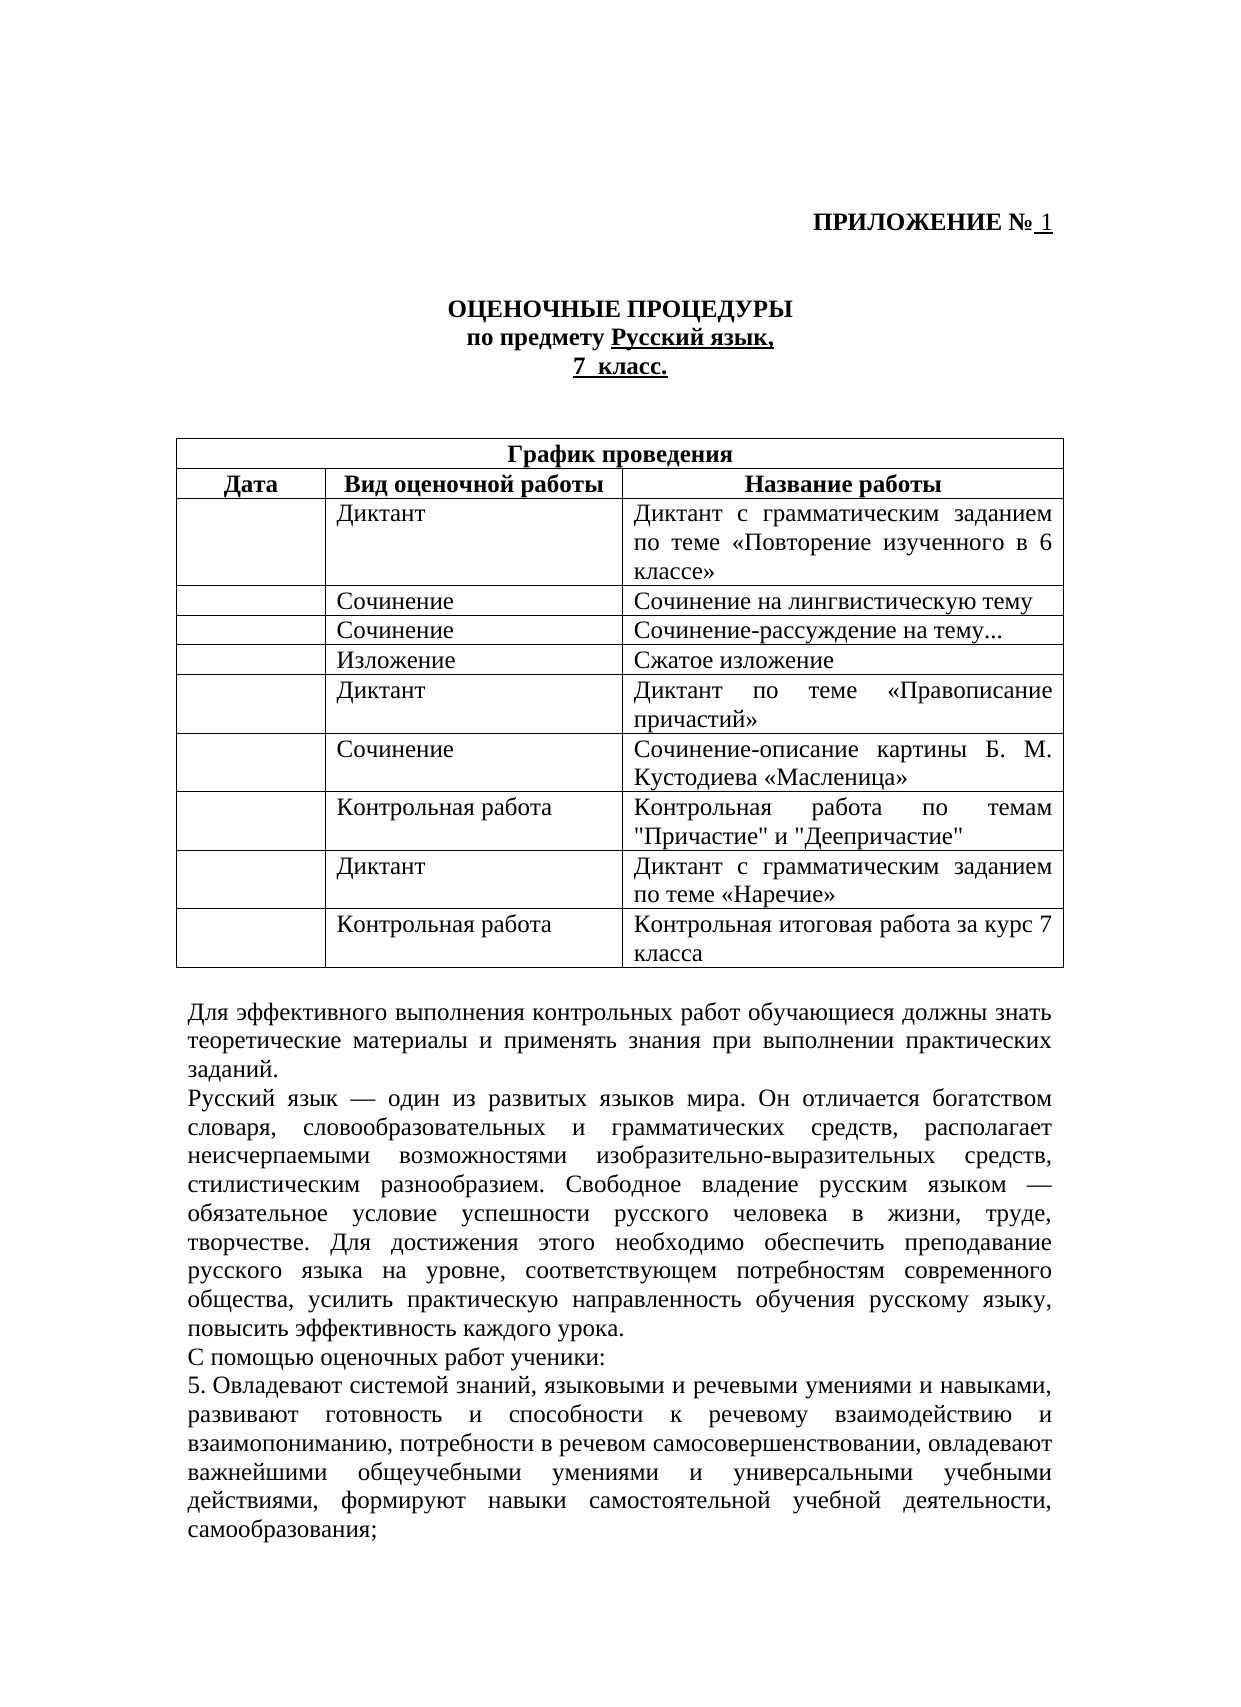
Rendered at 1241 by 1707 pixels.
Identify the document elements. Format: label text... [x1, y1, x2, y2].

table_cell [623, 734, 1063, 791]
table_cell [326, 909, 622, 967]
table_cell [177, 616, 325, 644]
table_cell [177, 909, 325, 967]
text ОЦЕНОЧНЫЕ ПРОЦЕДУРЫ [187, 294, 1053, 322]
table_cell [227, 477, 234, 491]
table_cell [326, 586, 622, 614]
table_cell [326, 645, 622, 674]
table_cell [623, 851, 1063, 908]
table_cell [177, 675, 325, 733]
text С помощью оценочных работ ученики: [187, 1342, 1053, 1370]
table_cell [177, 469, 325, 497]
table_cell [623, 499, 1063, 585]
text по предмету Русский язык, [187, 322, 1053, 351]
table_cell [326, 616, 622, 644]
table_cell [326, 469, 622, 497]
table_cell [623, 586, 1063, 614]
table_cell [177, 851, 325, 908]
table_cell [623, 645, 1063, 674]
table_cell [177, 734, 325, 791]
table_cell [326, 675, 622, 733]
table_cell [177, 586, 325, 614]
text Для эффективного выполнения контрольных работ обучающиеся должны знать теоретические материалы и применять знания при выполнении практических заданий. [187, 997, 1053, 1083]
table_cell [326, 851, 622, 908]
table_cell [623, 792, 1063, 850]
text ПРИЛОЖЕНИЕ № 1 [187, 207, 1053, 236]
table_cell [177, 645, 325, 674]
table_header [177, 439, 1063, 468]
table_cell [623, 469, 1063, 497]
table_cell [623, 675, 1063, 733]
list Овладевают системой знаний, языковыми и речевыми умениями и навыками, развивают готовность и способности к речевому взаимодействию и взаимопониманию, потребности в речевом самосовершенствовании, овладевают важнейшими общеучебными умениями и универсальными учебными действиями, формируют навыки самостоятельной учебной деятельности, самообразования; [187, 1370, 1053, 1543]
text 7 класс. [187, 351, 1053, 380]
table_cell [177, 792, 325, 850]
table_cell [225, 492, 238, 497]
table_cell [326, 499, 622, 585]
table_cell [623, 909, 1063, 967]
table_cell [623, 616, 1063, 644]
text Русский язык — один из развитых языков мира. Он отличается богатством словаря, словообразовательных и грамматических средств, располагает неисчерпаемыми возможностями изобразительно-выразительных средств, стилистическим разнообразием. Свободное владение русским языком — обязательное условие успешности русского человека в жизни, труде, творчестве. Для достижения этого необходимо обеспечить преподавание русского языка на уровне, соответствующем потребностям современного общества, усилить практическую направленность обучения русскому языку, повысить эффективность каждого урока. [187, 1083, 1053, 1342]
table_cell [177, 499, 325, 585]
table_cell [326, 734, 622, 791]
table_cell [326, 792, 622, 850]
